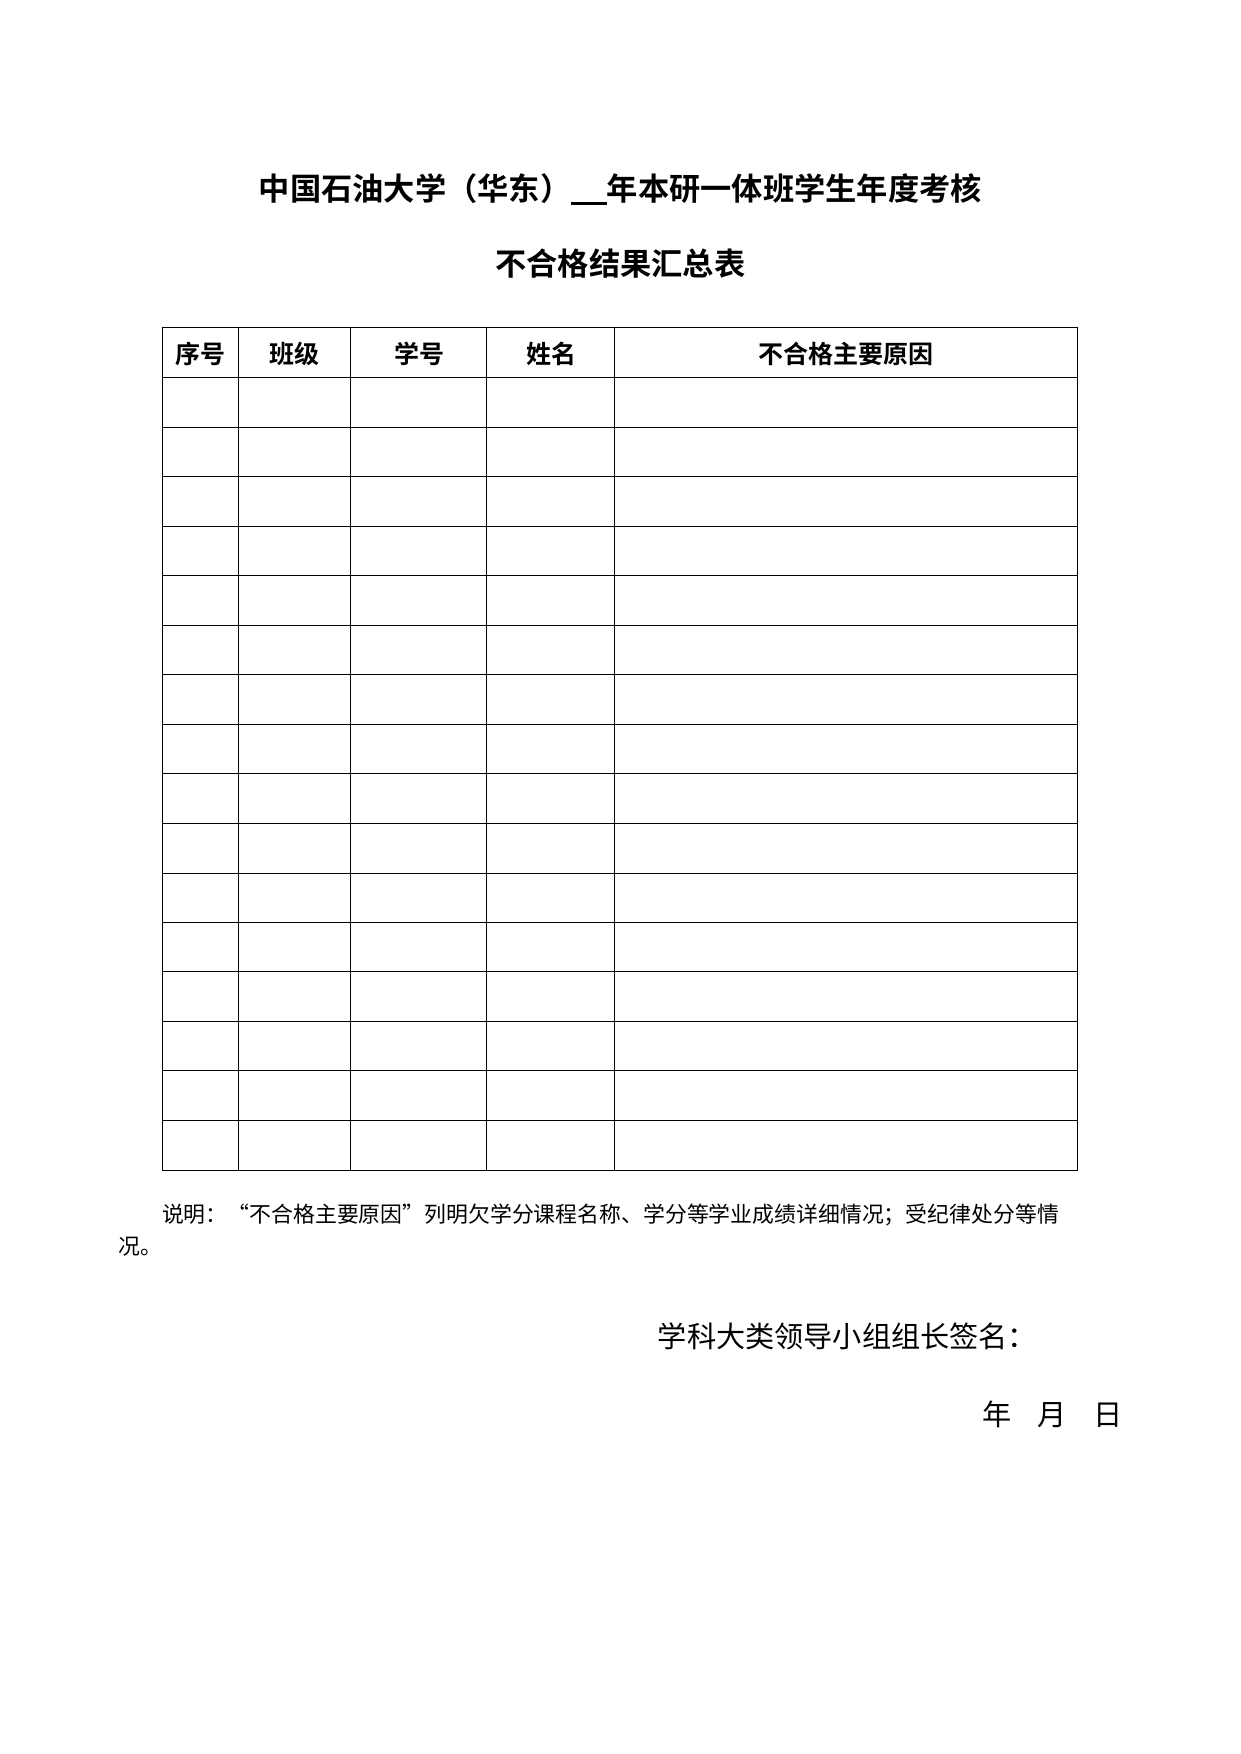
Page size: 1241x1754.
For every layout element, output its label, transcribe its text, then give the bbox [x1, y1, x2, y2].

table_cell [351, 1022, 486, 1070]
table_cell [351, 923, 486, 971]
table_cell [239, 1071, 350, 1120]
table_cell [163, 675, 238, 724]
table_cell [163, 626, 238, 674]
table_cell [239, 1121, 350, 1169]
table_cell [615, 972, 1077, 1021]
table_cell [615, 428, 1077, 476]
table_cell [351, 576, 486, 625]
table_cell [163, 774, 238, 823]
table_cell [351, 626, 486, 674]
table_cell [487, 774, 614, 823]
table_cell [487, 874, 614, 922]
text 学科大类领导小组组长签名： [118, 1314, 1078, 1356]
table_cell [163, 576, 238, 625]
table_cell [163, 1022, 238, 1070]
table_cell [239, 1022, 350, 1070]
table_cell [163, 972, 238, 1021]
table_cell [487, 626, 614, 674]
table_cell [239, 378, 350, 427]
table_cell [351, 477, 486, 526]
table_cell [239, 527, 350, 575]
table_cell [239, 428, 350, 476]
table_cell [487, 1121, 614, 1169]
table_cell [163, 428, 238, 476]
table_cell [487, 675, 614, 724]
table_cell [615, 824, 1077, 872]
table_cell [163, 824, 238, 872]
table_cell [239, 774, 350, 823]
table_cell [351, 378, 486, 427]
table_cell [615, 675, 1077, 724]
table_cell [487, 1071, 614, 1120]
table_cell [487, 725, 614, 773]
table_cell [239, 626, 350, 674]
table_cell [163, 923, 238, 971]
table_header 姓名 [487, 328, 614, 377]
table_cell [487, 1022, 614, 1070]
table_cell [239, 874, 350, 922]
table_cell [239, 725, 350, 773]
table_cell [351, 874, 486, 922]
table_cell [487, 527, 614, 575]
table_cell [239, 675, 350, 724]
table_header 班级 [239, 328, 350, 377]
table_cell [163, 874, 238, 922]
table_cell [351, 1071, 486, 1120]
table_header 序号 [163, 328, 238, 377]
table_cell [351, 725, 486, 773]
table_cell [615, 1022, 1077, 1070]
table_cell [487, 378, 614, 427]
table_cell [615, 725, 1077, 773]
table_cell [351, 1121, 486, 1169]
table_cell [163, 378, 238, 427]
text 年 月 日 [118, 1392, 1122, 1434]
table_cell [615, 774, 1077, 823]
table_cell [487, 428, 614, 476]
table_cell [351, 972, 486, 1021]
table_cell [239, 576, 350, 625]
table_cell [615, 477, 1077, 526]
table_cell [615, 874, 1077, 922]
table_cell [239, 477, 350, 526]
table_cell [615, 923, 1077, 971]
text 中国石油大学（华东） 年本研一体班学生年度考核 [118, 150, 1122, 212]
table_cell [615, 1121, 1077, 1169]
table_cell [351, 527, 486, 575]
text 说明：“不合格主要原因”列明欠学分课程名称、学分等学业成绩详细情况；受纪律处分等情况。 [118, 1197, 1078, 1261]
table_cell [163, 527, 238, 575]
text 不合格结果汇总表 [118, 225, 1122, 287]
table_cell [163, 725, 238, 773]
table_cell [615, 1071, 1077, 1120]
table_cell [239, 972, 350, 1021]
table_cell [615, 378, 1077, 427]
table_cell [163, 1121, 238, 1169]
table_header 不合格主要原因 [615, 328, 1077, 377]
table_cell [163, 477, 238, 526]
table_cell [487, 824, 614, 872]
table_cell [487, 477, 614, 526]
table_cell [351, 774, 486, 823]
table_cell [615, 576, 1077, 625]
table_cell [487, 972, 614, 1021]
table_cell [239, 923, 350, 971]
table_cell [351, 824, 486, 872]
table_cell [487, 576, 614, 625]
table_cell [487, 923, 614, 971]
table_header 学号 [351, 328, 486, 377]
table_cell [163, 1071, 238, 1120]
table_cell [351, 675, 486, 724]
table_cell [239, 824, 350, 872]
table_cell [615, 626, 1077, 674]
table_cell [615, 527, 1077, 575]
table_cell [351, 428, 486, 476]
